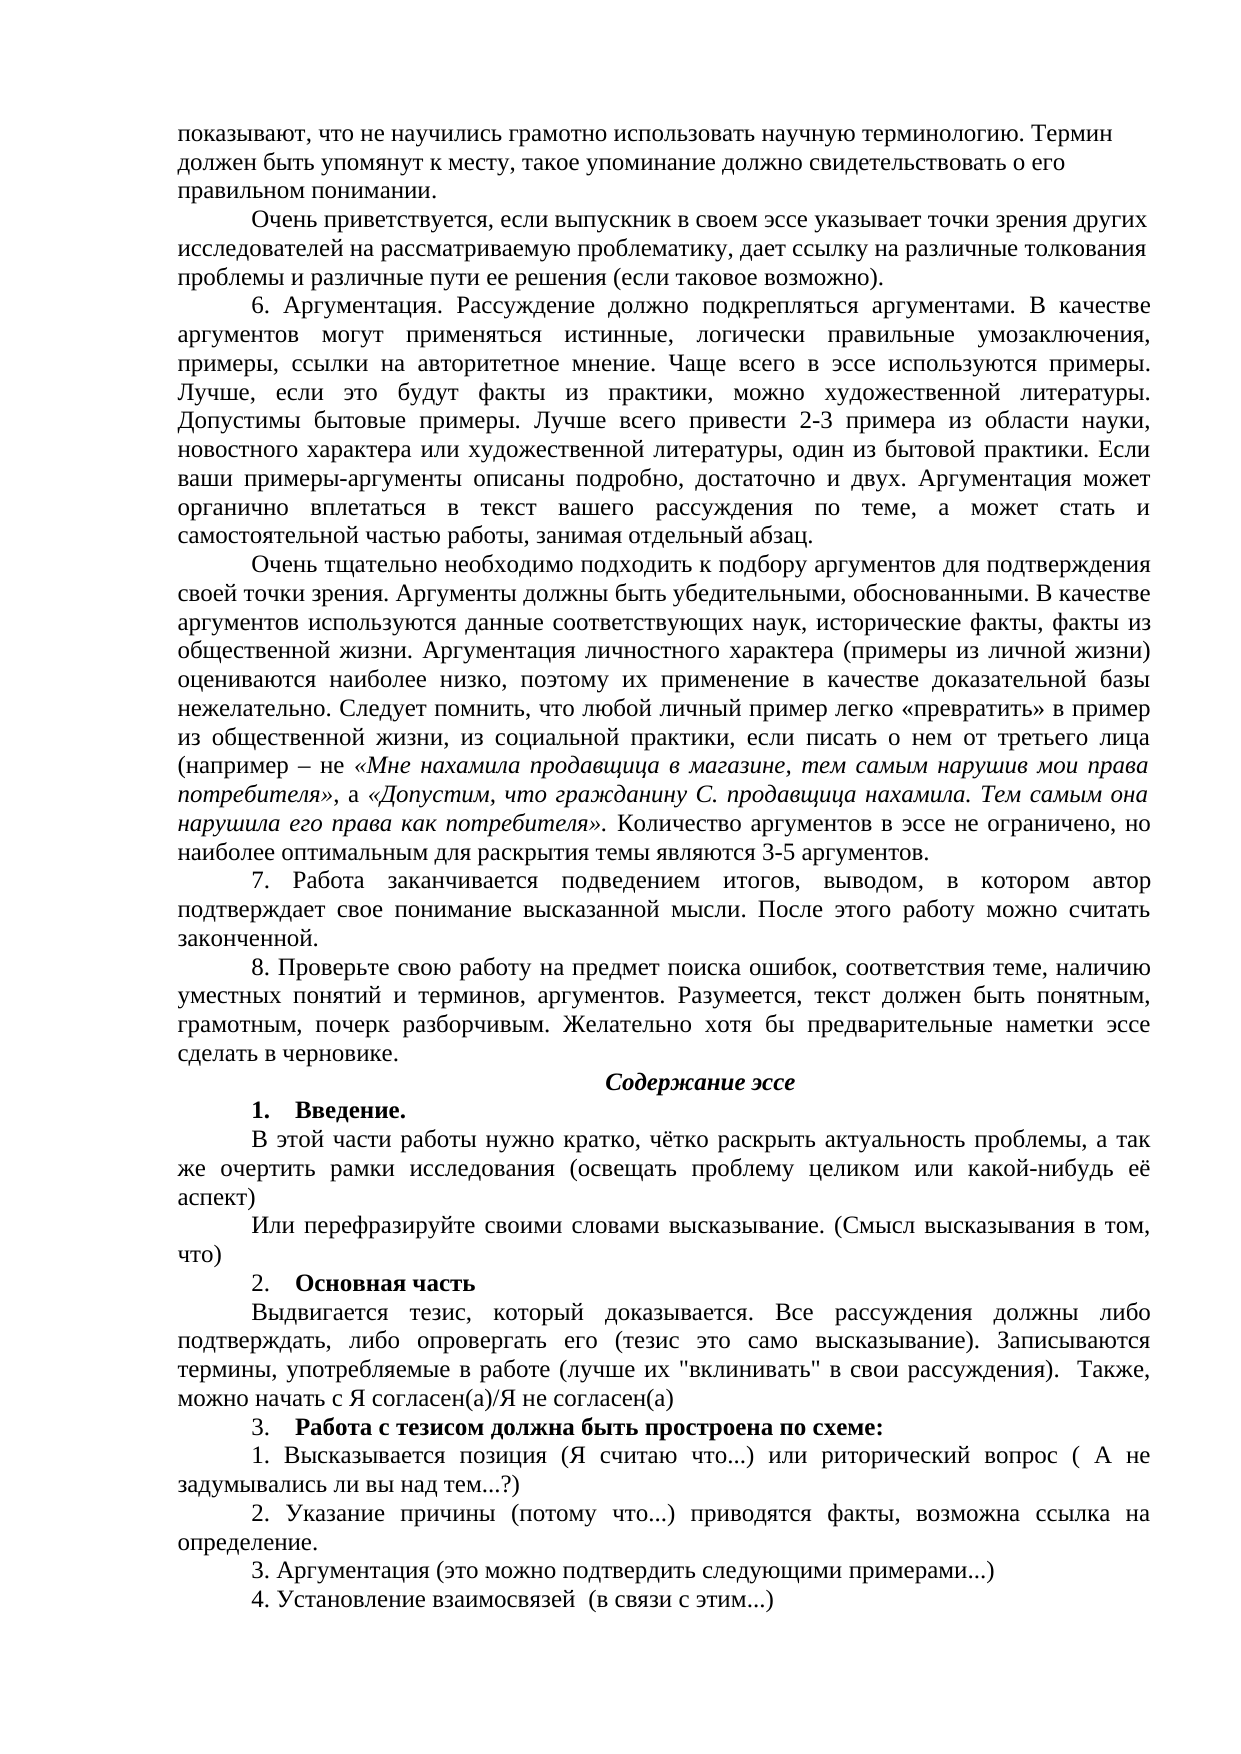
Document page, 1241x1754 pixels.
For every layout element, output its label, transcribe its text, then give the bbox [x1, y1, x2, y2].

text 4. Установление взаимосвязей (в связи с этим...) [177, 1584, 1152, 1613]
text В этой части работы нужно кратко, чётко раскрыть актуальность проблемы, а так же очертить рамки исследования (освещать проблему целиком или какой-нибудь её аспект) [177, 1124, 1152, 1211]
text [177, 118, 1152, 204]
text Очень тщательно необходимо подходить к подбору аргументов для подтверждения своей точки зрения. Аргументы должны быть убедительными, обоснованными. В качестве аргументов используются данные соответствующих наук, исторические факты, факты из общественной жизни. Аргументация личностного характера (примеры из личной жизни) оцениваются наиболее низко, поэтому их применение в качестве доказательной базы нежелательно. Следует помнить, что любой личный пример легко «превратить» в пример из общественной жизни, из социальной практики, если писать о нем от третьего лица (например – не «Мне нахамила продавщица в магазине, тем самым нарушив мои права потребителя», а «Допустим, что гражданину С. продавщица нахамила. Тем самым она нарушила его права как потребителя». Количество аргументов в эссе не ограничено, но наиболее оптимальным для раскрытия темы являются 3-5 аргументов. [177, 549, 1152, 866]
text 2. Основная часть [177, 1268, 1152, 1297]
text 2. Указание причины (потому что...) приводятся факты, возможна ссылка на определение. [177, 1498, 1152, 1556]
text 1. Введение. [177, 1096, 1152, 1124]
text Очень приветствуется, если выпускник в своем эссе указывает точки зрения других исследователей на рассматриваемую проблематику, дает ссылку на различные толкования проблемы и различные пути ее решения (если таковое возможно). [177, 204, 1152, 291]
text 3. Аргументация (это можно подтвердить следующими примерами...) [177, 1556, 1152, 1584]
text 8. Проверьте свою работу на предмет поиска ошибок, соответствия теме, наличию уместных понятий и терминов, аргументов. Разумеется, текст должен быть понятным, грамотным, почерк разборчивым. Желательно хотя бы предварительные наметки эссе сделать в черновике. [177, 952, 1152, 1067]
text Выдвигается тезис, который доказывается. Все рассуждения должны либо подтверждать, либо опровергать его (тезис это само высказывание). Записываются термины, употребляемые в работе (лучше их "вклинивать" в свои рассуждения). Также, можно начать с Я согласен(а)/Я не согласен(а) [177, 1297, 1152, 1412]
text Или перефразируйте своими словами высказывание. (Смысл высказывания в том, что) [177, 1211, 1152, 1268]
text 1. Высказывается позиция (Я считаю что...) или риторический вопрос ( А не задумывались ли вы над тем...?) [177, 1441, 1152, 1498]
text 3. Работа с тезисом должна быть простроена по схеме: [177, 1412, 1152, 1441]
text 6. Аргументация. Рассуждение должно подкрепляться аргументами. В качестве аргументов могут применяться истинные, логически правильные умозаключения, примеры, ссылки на авторитетное мнение. Чаще всего в эссе используются примеры. Лучше, если это будут факты из практики, можно художественной литературы. Допустимы бытовые примеры. Лучше всего привести 2-3 примера из области науки, новостного характера или художественной литературы, один из бытовой практики. Если ваши примеры-аргументы описаны подробно, достаточно и двух. Аргументация может органично вплетаться в текст вашего рассуждения по теме, а может стать и самостоятельной частью работы, занимая отдельный абзац. [177, 291, 1152, 549]
text 7. Работа заканчивается подведением итогов, выводом, в котором автор подтверждает свое понимание высказанной мысли. После этого работу можно считать законченной. [177, 866, 1152, 952]
text Содержание эссе [177, 1067, 1152, 1096]
